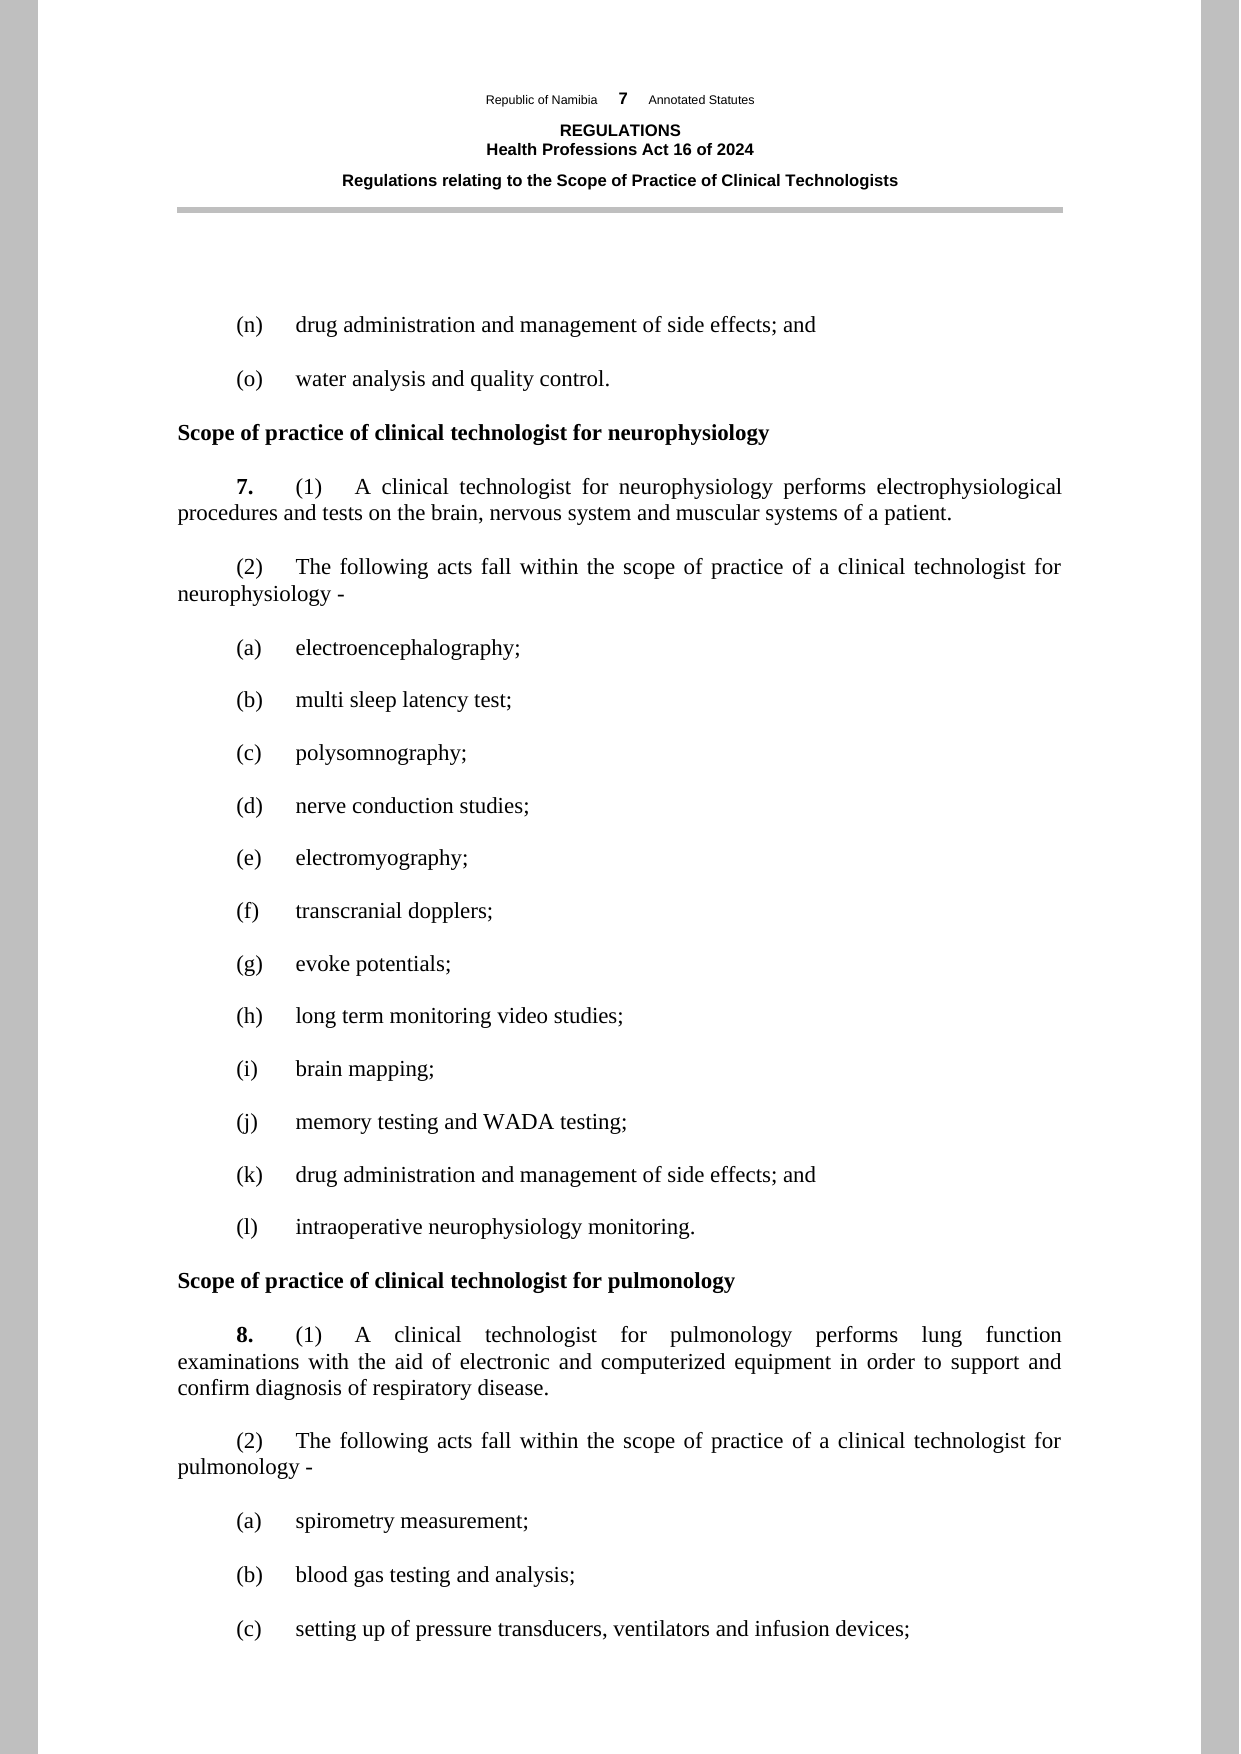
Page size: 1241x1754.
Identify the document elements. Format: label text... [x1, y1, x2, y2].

text (o) water analysis and quality control. [236, 365, 1063, 391]
text (a) electroencephalography; [236, 634, 1063, 660]
text 8. (1) A clinical technologist for pulmonology performs lung function examinations with the aid of electronic and computerized equipment in order to support and confirm diagnosis of respiratory disease. [177, 1321, 1063, 1400]
text (d) nerve conduction studies; [236, 792, 1063, 818]
text (g) evoke potentials; [236, 950, 1063, 976]
text (b) multi sleep latency test; [236, 686, 1063, 713]
text (c) polysomnography; [236, 739, 1063, 765]
text (h) long term monitoring video studies; [236, 1003, 1063, 1029]
text (j) memory testing and WADA testing; [236, 1108, 1063, 1134]
text (2) The following acts fall within the scope of practice of a clinical technologist for neurophysiology - [177, 553, 1063, 606]
text (b) blood gas testing and analysis; [236, 1561, 1063, 1587]
text Scope of practice of clinical technologist for neurophysiology [177, 419, 1063, 445]
text (i) brain mapping; [236, 1055, 1063, 1082]
text 7. (1) A clinical technologist for neurophysiology performs electrophysiological procedures and tests on the brain, nervous system and muscular systems of a patient. [177, 473, 1063, 526]
text (2) The following acts fall within the scope of practice of a clinical technologist for pulmonology - [177, 1427, 1063, 1479]
text (e) electromyography; [236, 844, 1063, 871]
text (a) spirometry measurement; [236, 1507, 1063, 1533]
text (n) drug administration and management of side effects; and [236, 311, 1063, 337]
text (k) drug administration and management of side effects; and [236, 1161, 1063, 1187]
text (l) intraoperative neurophysiology monitoring. [236, 1213, 1063, 1240]
text Scope of practice of clinical technologist for pulmonology [177, 1267, 1063, 1294]
text (f) transcranial dopplers; [236, 897, 1063, 923]
text (c) setting up of pressure transducers, ventilators and infusion devices; [236, 1615, 1063, 1641]
